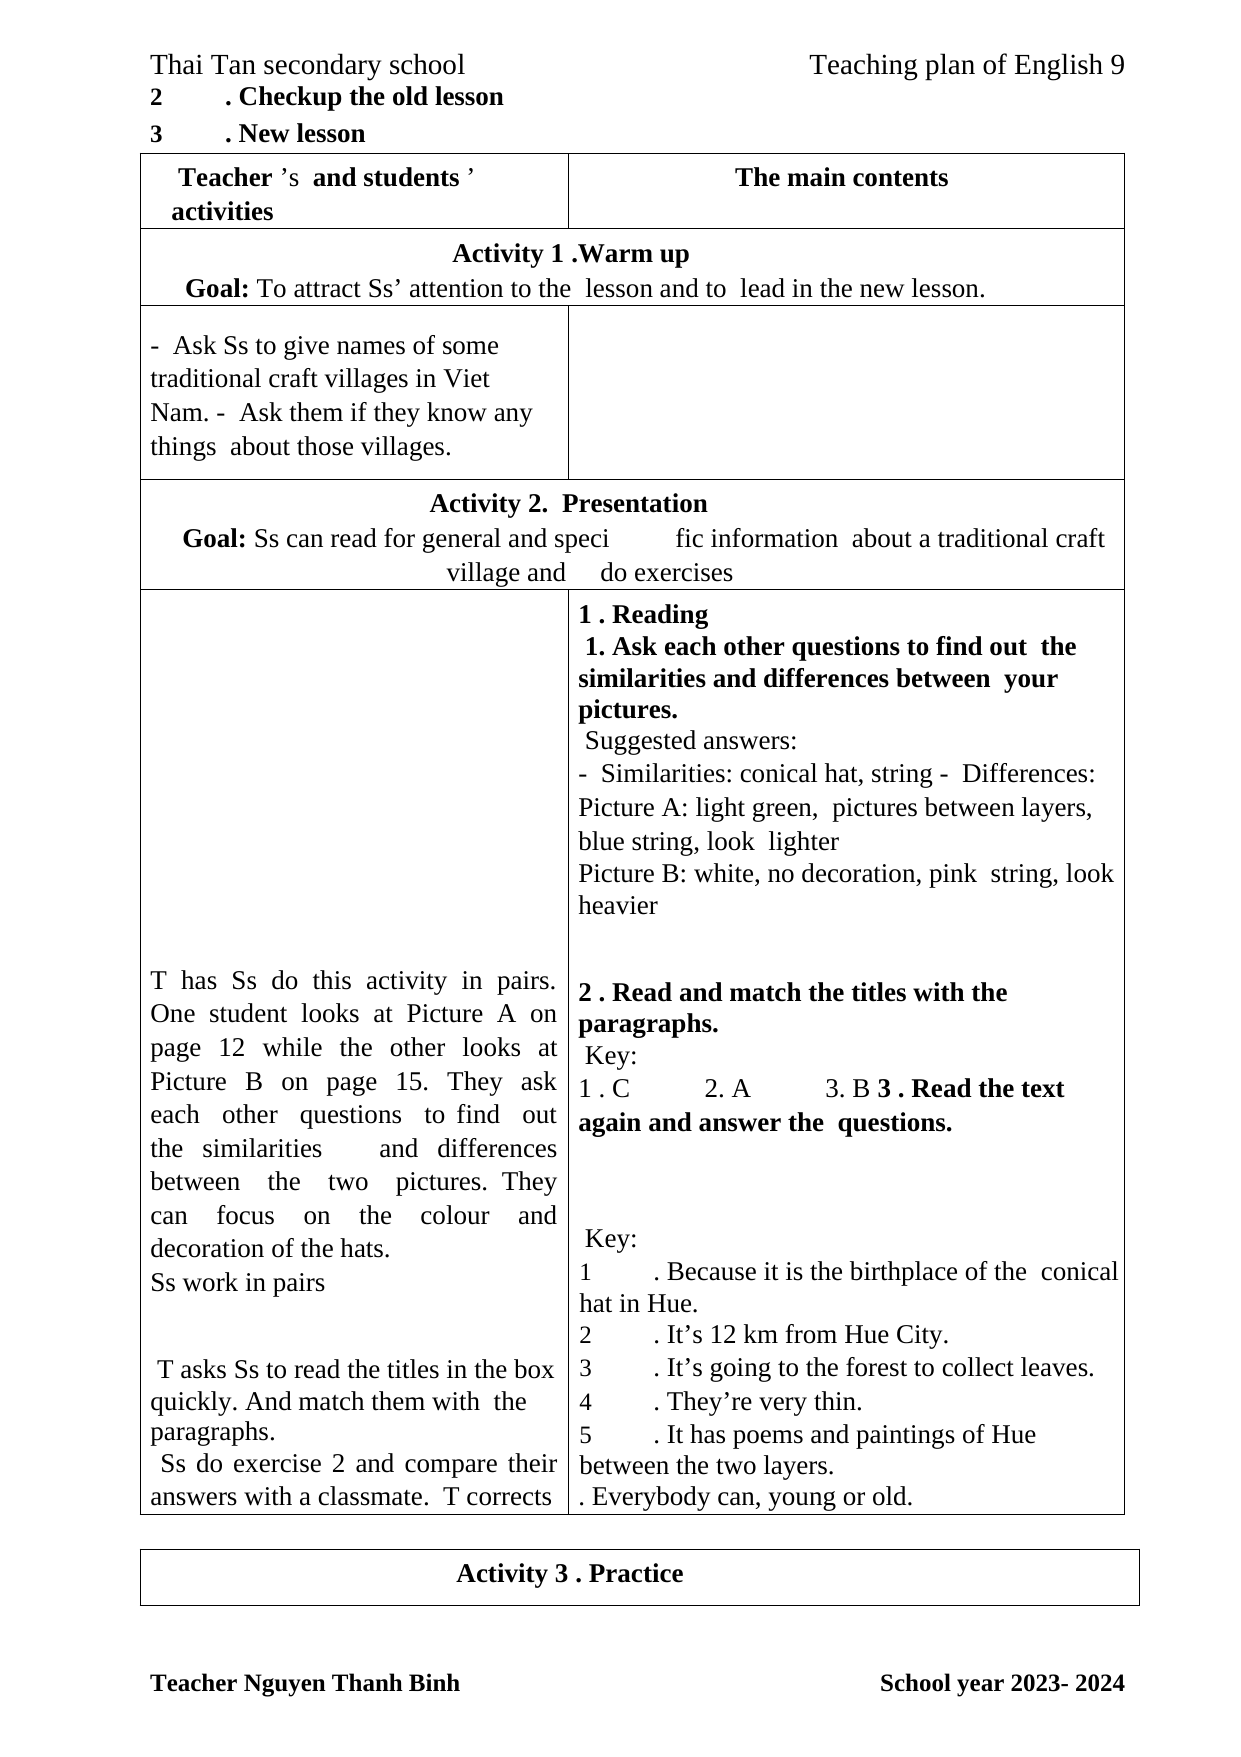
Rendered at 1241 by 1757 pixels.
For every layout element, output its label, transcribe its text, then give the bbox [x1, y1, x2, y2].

table_cell Activity 1 .Warm up Goal: To attract Ss’ attention to the lesson and to lead in the new lesson. [141, 229, 1124, 305]
table_cell [569, 306, 1124, 478]
table_header Teacher ’s and students ’ activities [141, 154, 568, 228]
table_cell - Ask Ss to give names of some traditional craft villages in Viet Nam. - Ask them if they know any things about those villages. [141, 306, 568, 478]
list . New lesson [150, 117, 864, 148]
table_cell Activity 2. Presentation Goal: Ss can read for general and speci fic information about a traditional craft village and do exercises [141, 480, 1124, 589]
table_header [141, 1550, 1139, 1605]
table_cell 1 . Reading 1. Ask each other questions to find out the similarities and differences between your pictures. Suggested answers: - Similarities: conical hat, string - Differences: Picture A: light green, pictures between layers, blue string, look lighter Picture B: white, no decoration, pink string, look heavier 2 . Read and match the titles with the paragraphs. Key: 1 . C 2. A 3. B 3 . Read the text again and answer the questions. Key: . Because it is the birthplace of the conical hat in Hue. . It’s 12 km from Hue City. . It’s going to the forest to collect leaves. . They’re very thin. . It has poems and paintings of Hue between the two layers. . Everybody can, young or old. [569, 590, 1124, 1514]
table_header The main contents [569, 154, 1124, 228]
table_cell T has Ss do this activity in pairs. One student looks at Picture A on page 12 while the other looks at Picture B on page 15. They ask each other questions to find out the similarities and differences between the two pictures. They can focus on the colour and decoration of the hats. Ss work in pairs T asks Ss to read the titles in the box quickly. And match them with the paragraphs. Ss do exercise 2 and compare their answers with a classmate. T corrects [141, 590, 568, 1514]
list . Checkup the old lesson [150, 80, 864, 112]
